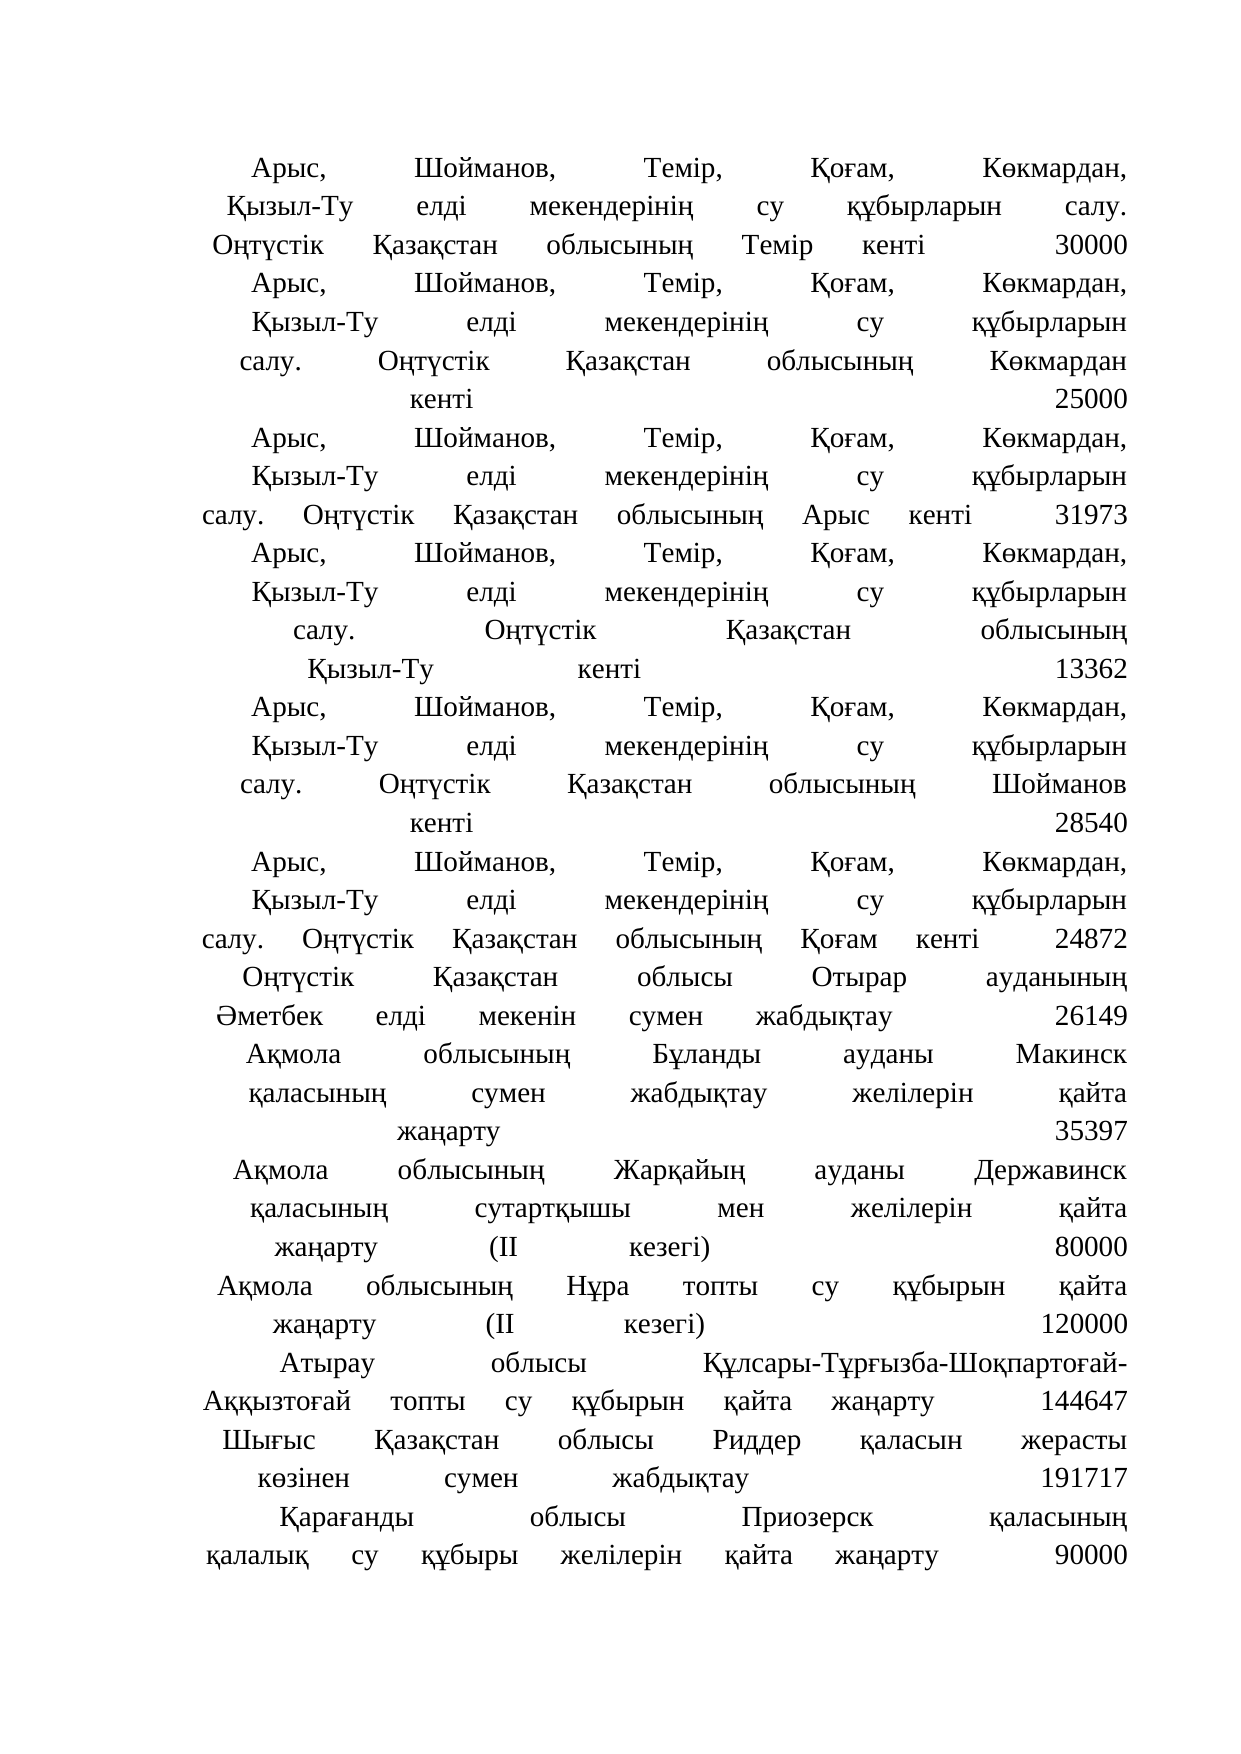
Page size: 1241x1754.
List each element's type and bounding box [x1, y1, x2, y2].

text [112, 150, 1128, 1571]
